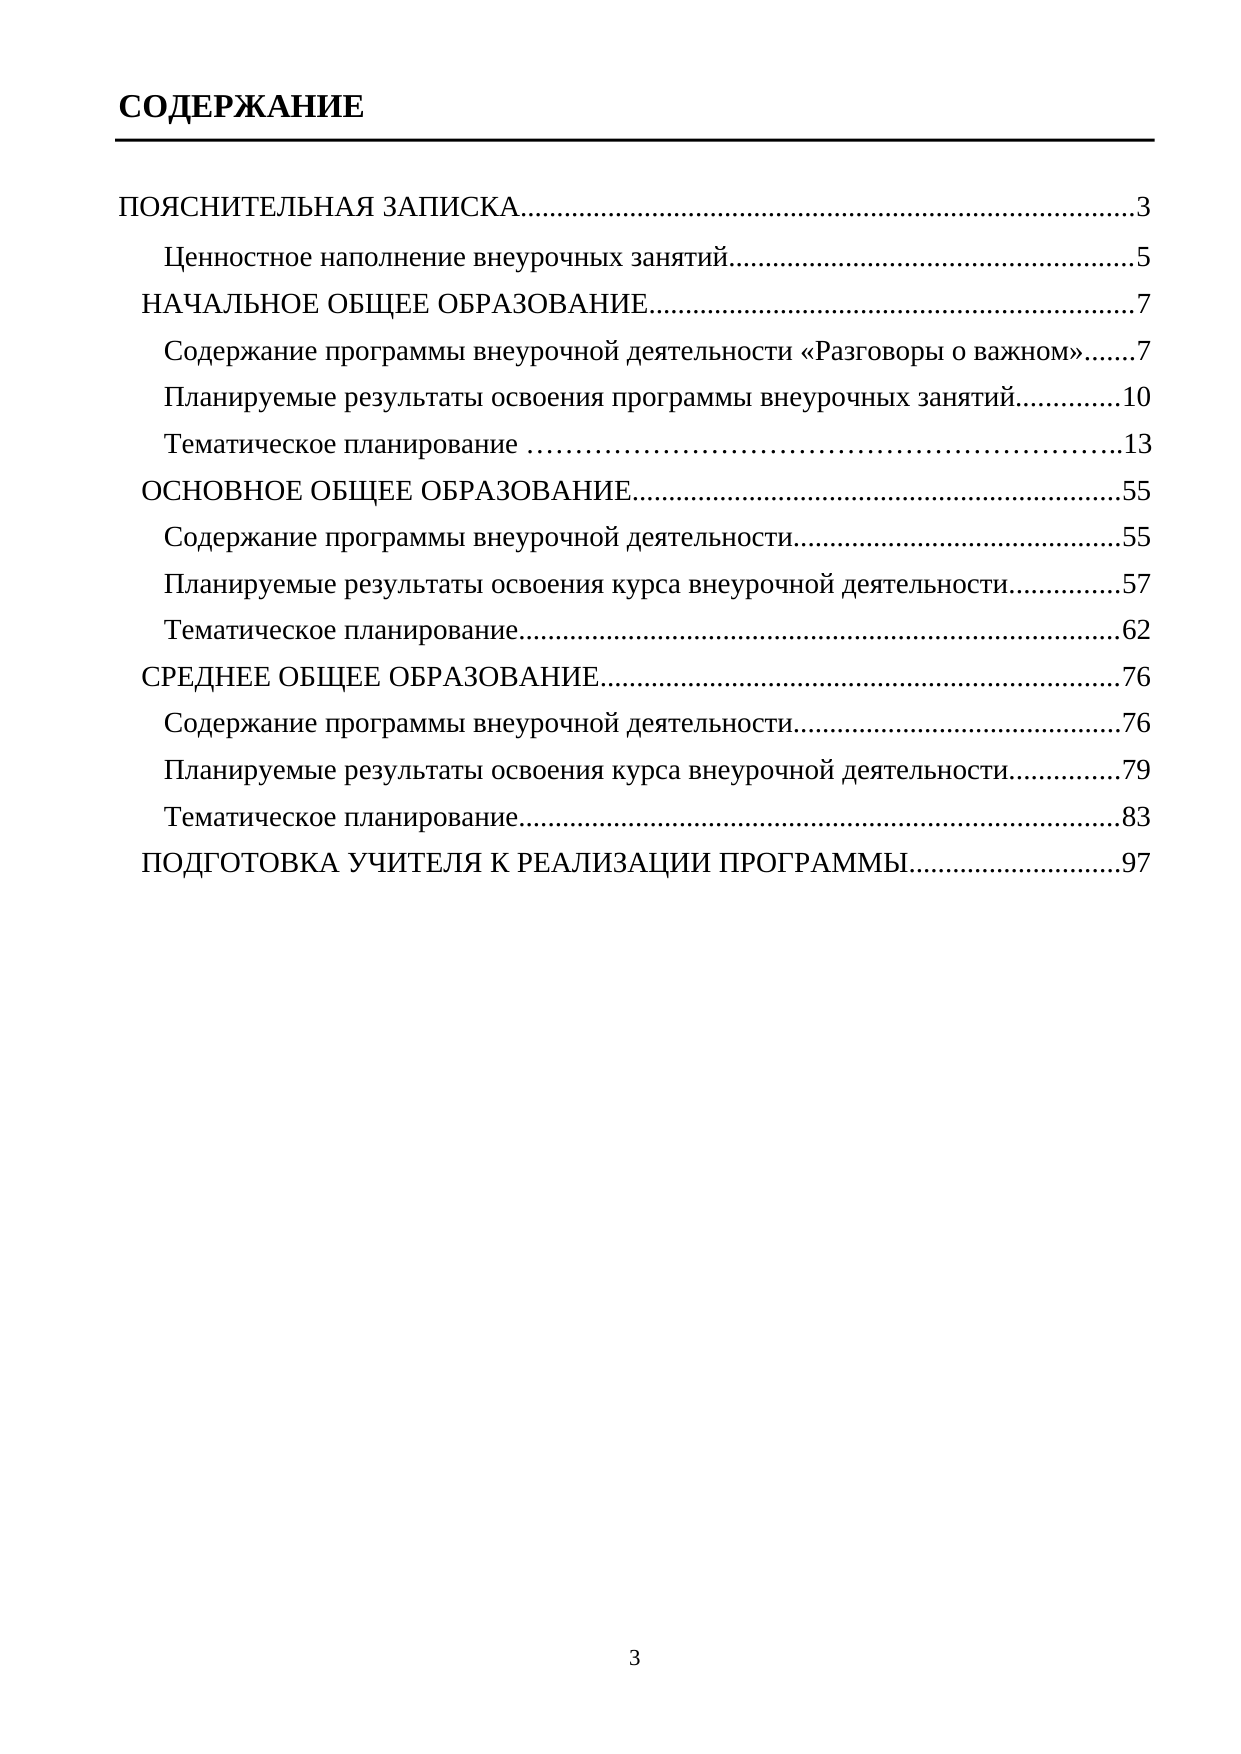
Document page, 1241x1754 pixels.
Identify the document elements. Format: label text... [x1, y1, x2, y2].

subtitle СОДЕРЖАНИЕ [118, 87, 1165, 125]
